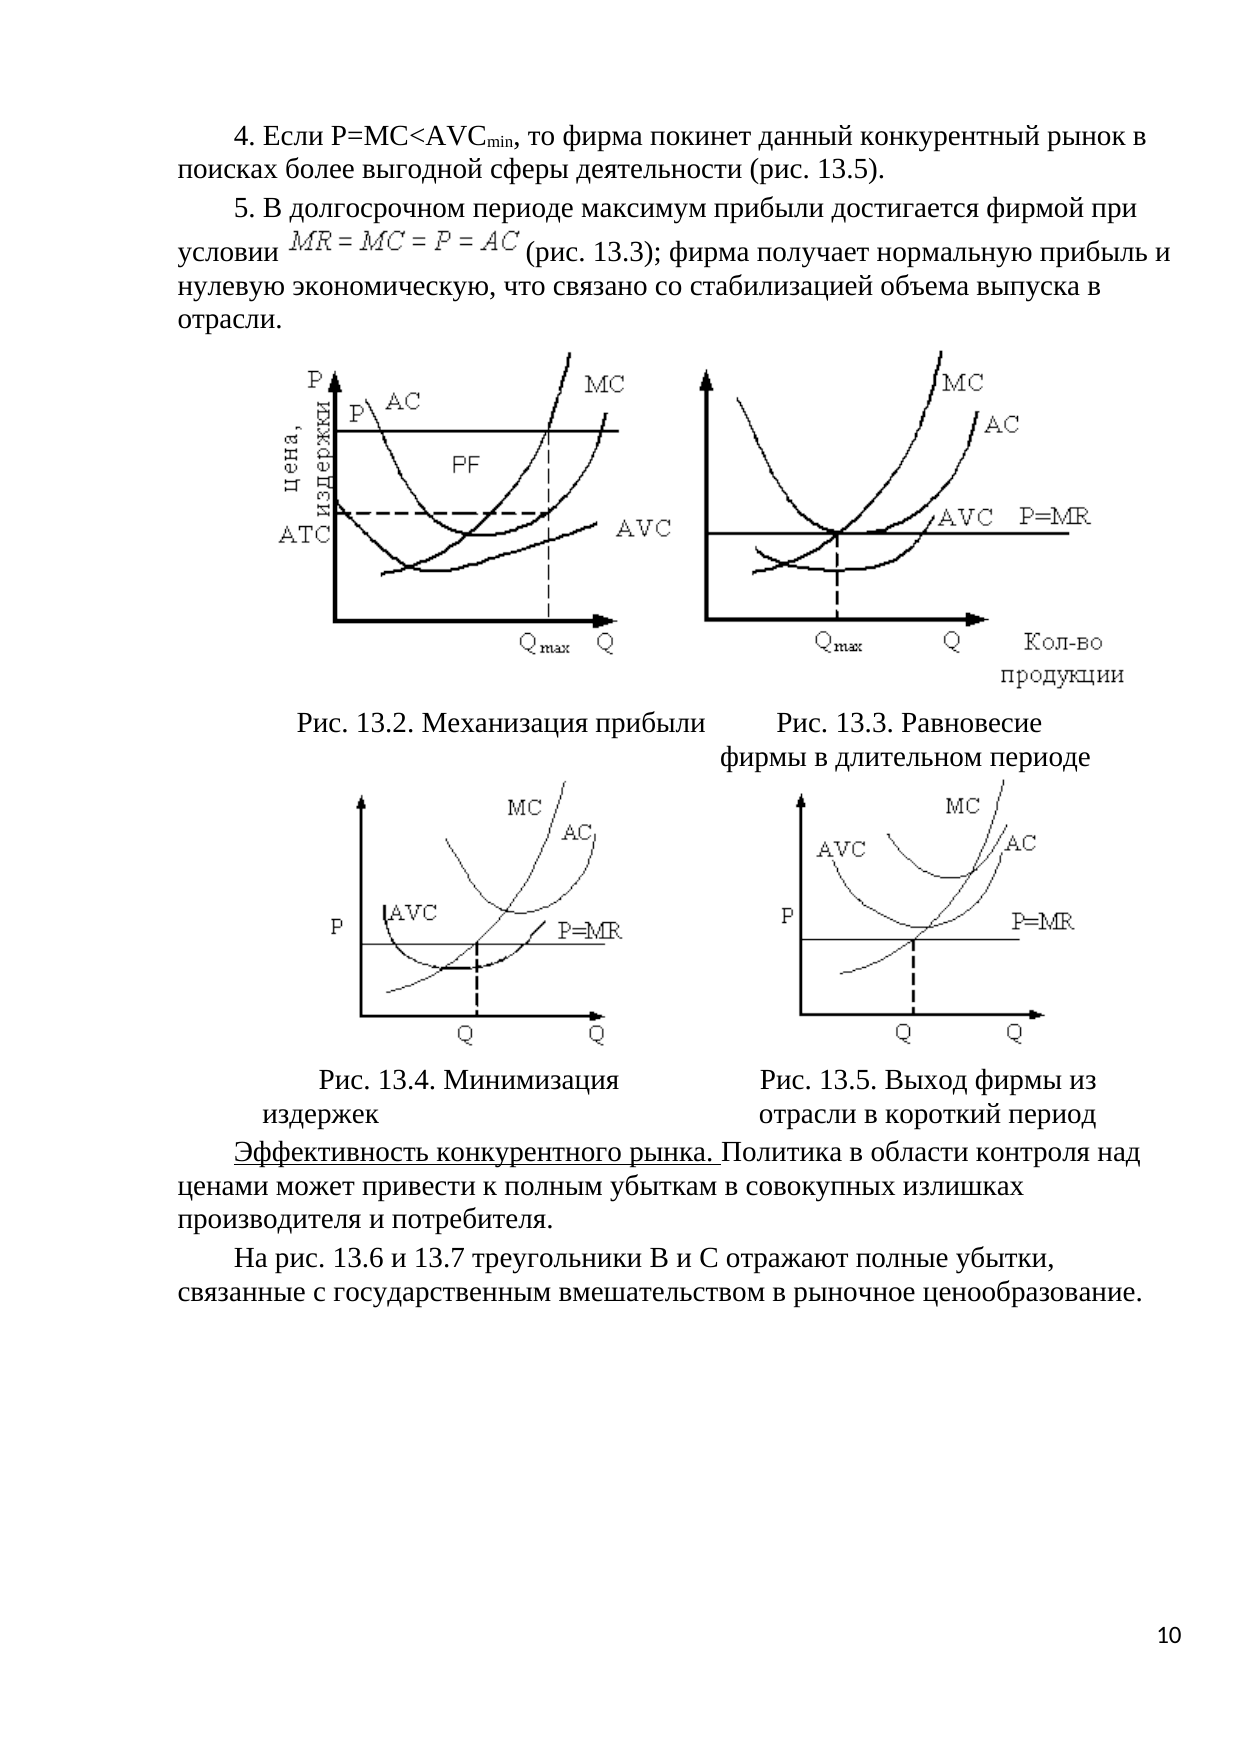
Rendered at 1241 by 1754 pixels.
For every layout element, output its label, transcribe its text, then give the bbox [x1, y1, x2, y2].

table_header Рис. 13.4. Минимизация издержек [262, 1063, 660, 1129]
text На рис. 13.6 и 13.7 треугольники В и С отражают полные убытки, связанные с государственным вмешательством в рыночное ценообразование. [177, 1240, 1181, 1307]
text Эффективность конкурентного рынка. Политика в области контроля над ценами может привести к полным убыткам в совокупных излишках производителя и потребителя. [177, 1134, 1181, 1235]
text 5. В долгосрочном периоде максимум прибыли достигается фирмой при условии (рис. 13.3); фирма получает нормальную прибыль и нулевую экономическую, что связано со стабилизацией объема выпуска в отрасли. [177, 190, 1181, 335]
table_header Рис. 13.3. Равновесие фирмы в длительном периоде [720, 705, 1118, 772]
table_header Рис. 13.5. Выход фирмы из отрасли в короткий период [660, 1063, 1096, 1129]
picture [268, 340, 1147, 695]
table_header Рис. 13.2. Механизация прибыли [240, 705, 720, 772]
text 4. Если Р=МС<AVCmin, то фирма покинет данный конкурентный рынок в поисках более выгодной сферы деятельности (рис. 13.5). [177, 118, 1181, 185]
picture [233, 772, 1211, 1052]
picture [286, 223, 526, 257]
